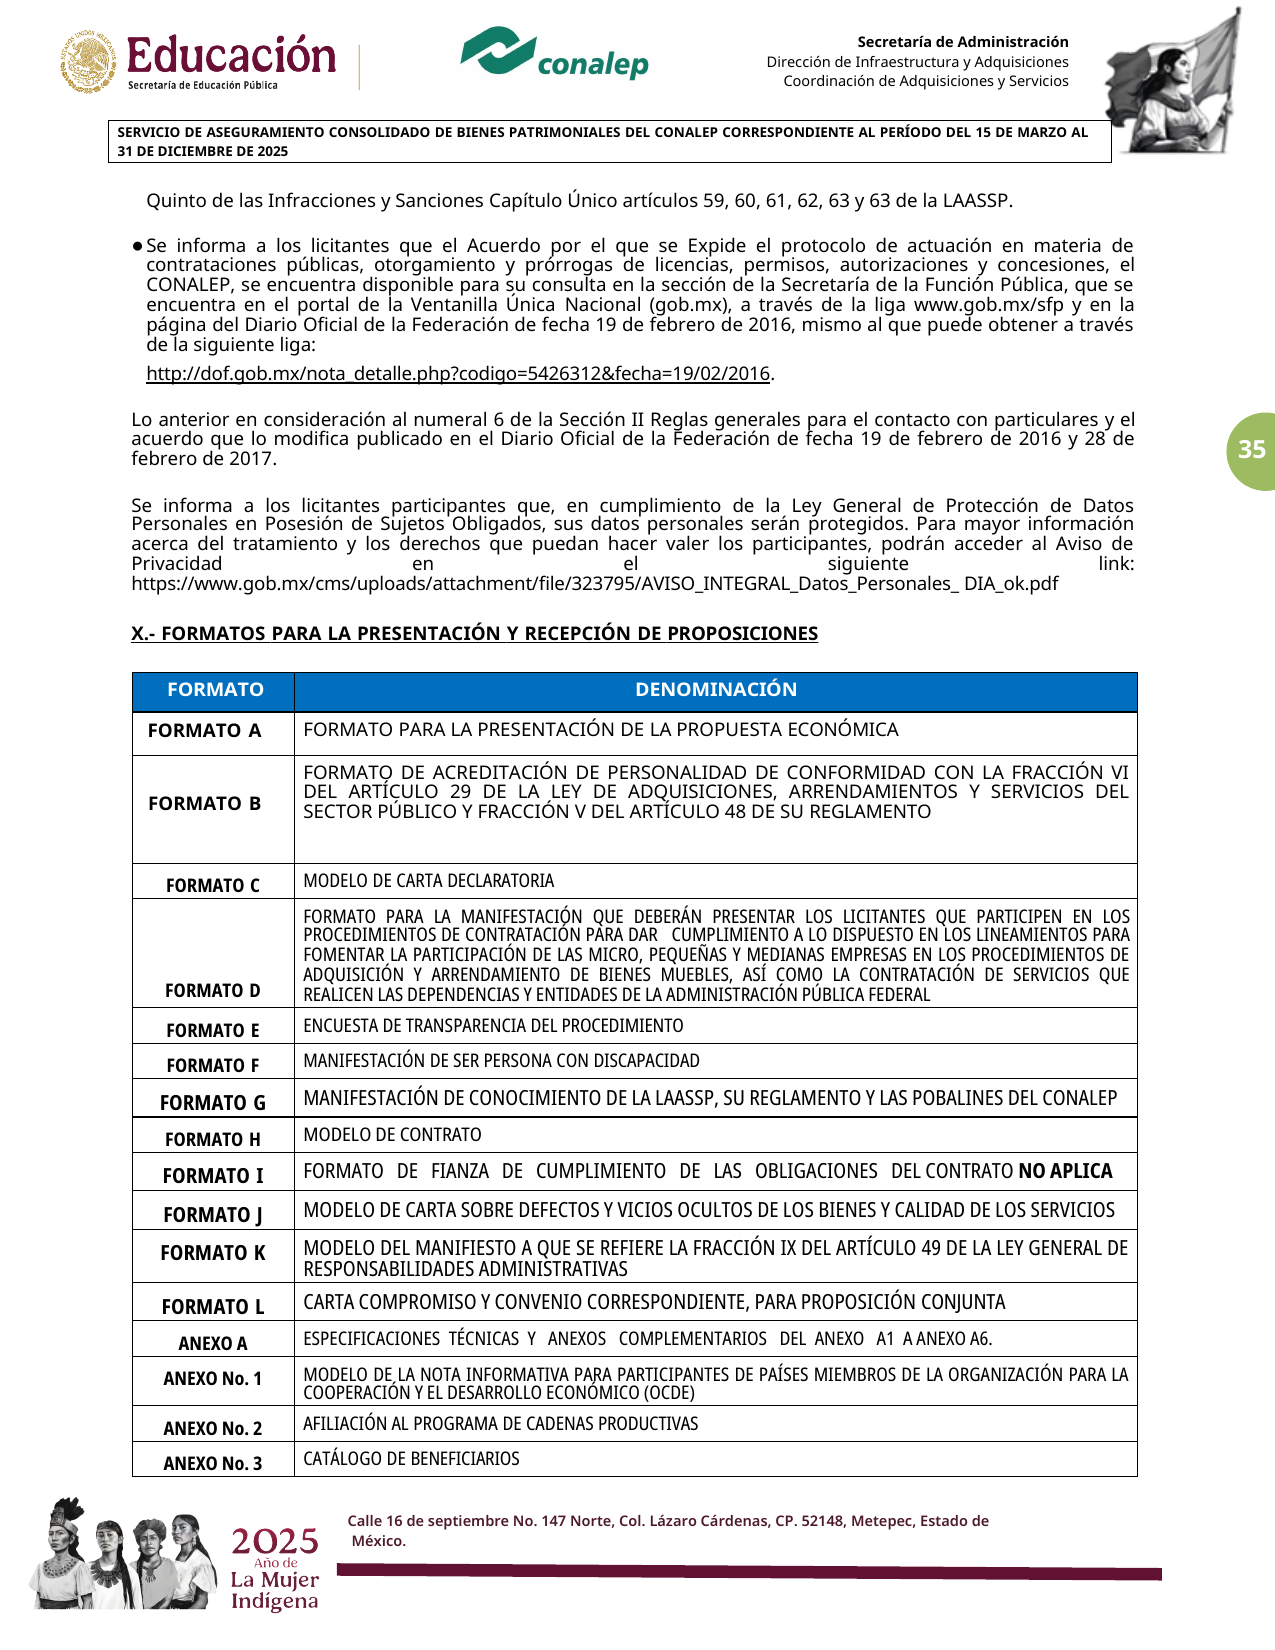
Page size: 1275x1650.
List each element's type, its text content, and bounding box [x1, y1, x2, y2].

table_cell ANEXO A [133, 1321, 294, 1356]
table_header FORMATO [133, 673, 294, 711]
text Lo anterior en consideración al numeral 6 de la Sección II Reglas generales para el contacto con particulares y el acuerdo que lo modifica publicado en el Diario Oficial de la Federación de fecha 19 de febrero de 2016 y 28 de febrero de 2017. [131, 411, 1136, 471]
table_cell FORMATO G [133, 1079, 294, 1116]
table_cell ESPECIFICACIONES TÉCNICAS Y ANEXOS COMPLEMENTARIOS DEL ANEXO A1 A ANEXO A6. [295, 1321, 1137, 1356]
picture [60, 30, 360, 94]
table_cell FORMATO F [133, 1044, 294, 1078]
table_cell FORMATO PARA LA PRESENTACIÓN DE LA PROPUESTA ECONÓMICA [295, 713, 1137, 754]
subtitle X.- FORMATOS PARA LA PRESENTACIÓN Y RECEPCIÓN DE PROPOSICIONES [131, 620, 1256, 646]
table_cell FORMATO H [133, 1118, 294, 1152]
list Se informa a los licitantes que el Acuerdo por el que se Expide el protocolo de actuación en materia de contrataciones públicas, otorgamiento y prórrogas de licencias, permisos, autorizaciones y concesiones, el CONALEP, se encuentra disponible para su consulta en la sección de la Secretaría de la Función Pública, que se encuentra en el portal de la Ventanilla Única Nacional (gob.mx), a través de la liga www.gob.mx/sfp y en la página del Diario Oficial de la Federación de fecha 19 de febrero de 2016, mismo al que puede obtener a través de la siguiente liga: [131, 237, 1136, 357]
picture [455, 21, 657, 87]
table_cell MODELO DE LA NOTA INFORMATIVA PARA PARTICIPANTES DE PAÍSES MIEMBROS DE LA ORGANIZACIÓN PARA LA COOPERACIÓN Y EL DESARROLLO ECONÓMICO (OCDE) [295, 1357, 1137, 1405]
table_cell FORMATO C [133, 864, 294, 898]
table_cell CATÁLOGO DE BENEFICIARIOS [295, 1442, 1137, 1476]
picture [1086, 2, 1257, 164]
table_cell MODELO DEL MANIFIESTO A QUE SE REFIERE LA FRACCIÓN IX DEL ARTÍCULO 49 DE LA LEY GENERAL DE RESPONSABILIDADES ADMINISTRATIVAS [295, 1230, 1137, 1282]
table_cell FORMATO E [133, 1008, 294, 1043]
table_cell FORMATO K [133, 1230, 294, 1282]
table_cell FORMATO DE ACREDITACIÓN DE PERSONALIDAD DE CONFORMIDAD CON LA FRACCIÓN VI DEL ARTÍCULO 29 DE LA LEY DE ADQUISICIONES, ARRENDAMIENTOS Y SERVICIOS DEL SECTOR PÚBLICO Y FRACCIÓN V DEL ARTÍCULO 48 DE SU REGLAMENTO [295, 756, 1137, 862]
table_header DENOMINACIÓN [295, 673, 1137, 711]
table_cell MODELO DE CARTA SOBRE DEFECTOS Y VICIOS OCULTOS DE LOS BIENES Y CALIDAD DE LOS SERVICIOS [295, 1191, 1137, 1228]
table_cell ANEXO No. 1 [133, 1357, 294, 1405]
table_cell FORMATO I [133, 1153, 294, 1190]
table_cell FORMATO A [133, 713, 294, 754]
table_cell MANIFESTACIÓN DE SER PERSONA CON DISCAPACIDAD [295, 1044, 1137, 1078]
table_cell FORMATO PARA LA MANIFESTACIÓN QUE DEBERÁN PRESENTAR LOS LICITANTES QUE PARTICIPEN EN LOS PROCEDIMIENTOS DE CONTRATACIÓN PARA DAR CUMPLIMIENTO A LO DISPUESTO EN LOS LINEAMIENTOS PARA FOMENTAR LA PARTICIPACIÓN DE LAS MICRO, PEQUEÑAS Y MEDIANAS EMPRESAS EN LOS PROCEDIMIENTOS DE ADQUISICIÓN Y ARRENDAMIENTO DE BIENES MUEBLES, ASÍ COMO LA CONTRATACIÓN DE SERVICIOS QUE REALICEN LAS DEPENDENCIAS Y ENTIDADES DE LA ADMINISTRACIÓN PÚBLICA FEDERAL [295, 899, 1137, 1007]
text http://dof.gob.mx/nota_detalle.php?codigo=5426312&fecha=19/02/2016. [146, 357, 1256, 387]
picture [1106, 121, 1111, 162]
text Se informa a los licitantes participantes que, en cumplimiento de la Ley General de Protección de Datos Personales en Posesión de Sujetos Obligados, sus datos personales serán protegidos. Para mayor información acerca del tratamiento y los derechos que puedan hacer valer los participantes, podrán acceder al Aviso de Privacidad en el siguiente link: https://www.gob.mx/cms/uploads/attachment/file/323795/AVISO_INTEGRAL_Datos_Personales_ DIA_ok.pdf [131, 496, 1135, 596]
table_cell ANEXO No. 2 [133, 1406, 294, 1441]
table_cell MODELO DE CONTRATO [295, 1118, 1137, 1152]
picture [13, 1491, 331, 1637]
table_cell FORMATO DE FIANZA DE CUMPLIMIENTO DE LAS OBLIGACIONES DEL CONTRATO NO APLICA [295, 1153, 1137, 1190]
table_cell FORMATO L [133, 1283, 294, 1320]
table_cell ENCUESTA DE TRANSPARENCIA DEL PROCEDIMIENTO [295, 1008, 1137, 1043]
table_cell FORMATO B [133, 756, 294, 862]
table_cell CARTA COMPROMISO Y CONVENIO CORRESPONDIENTE, PARA PROPOSICIÓN CONJUNTA [295, 1283, 1137, 1320]
table_cell FORMATO D [133, 899, 294, 1007]
table_cell MANIFESTACIÓN DE CONOCIMIENTO DE LA LAASSP, SU REGLAMENTO Y LAS POBALINES DEL CONALEP [295, 1079, 1137, 1116]
table_cell FORMATO J [133, 1191, 294, 1228]
table_cell MODELO DE CARTA DECLARATORIA [295, 864, 1137, 898]
table_cell AFILIACIÓN AL PROGRAMA DE CADENAS PRODUCTIVAS [295, 1406, 1137, 1441]
table_cell ANEXO No. 3 [133, 1442, 294, 1476]
